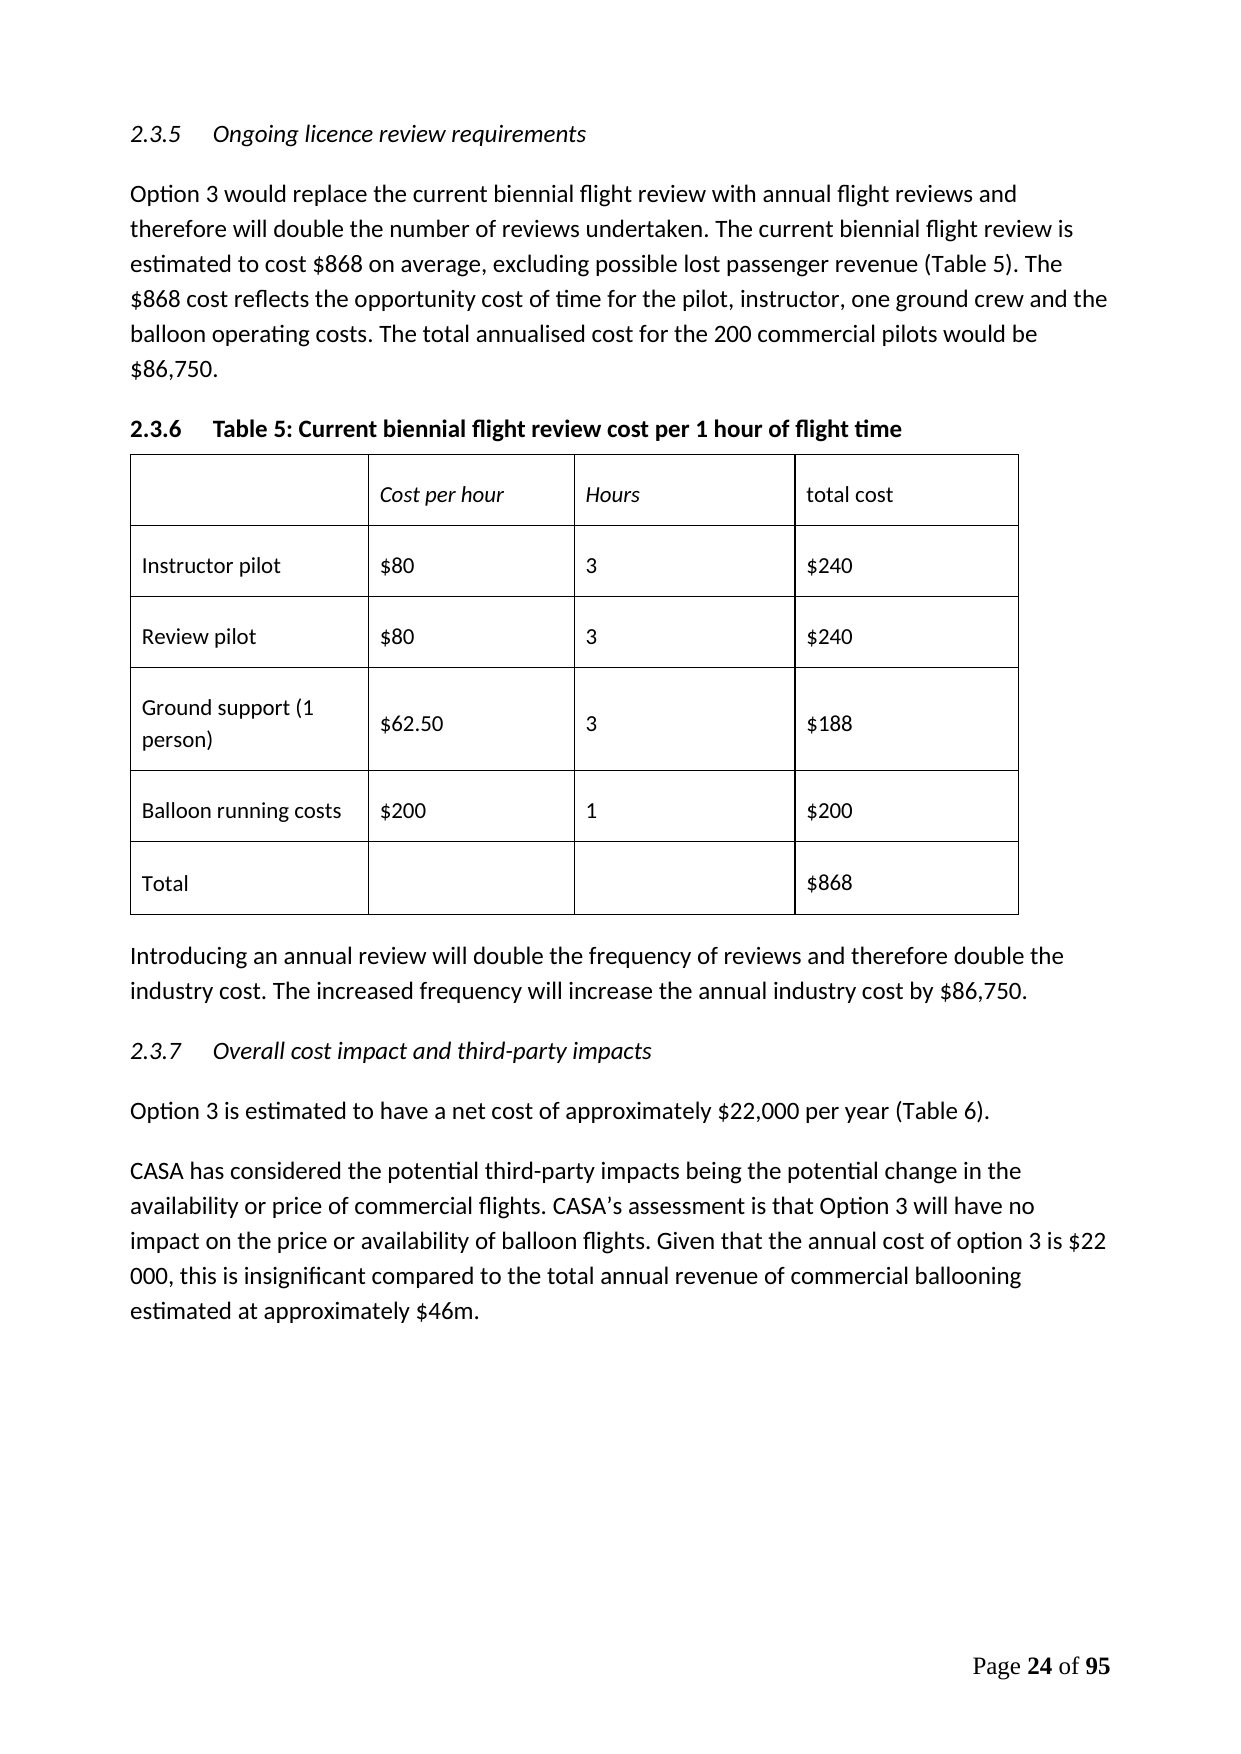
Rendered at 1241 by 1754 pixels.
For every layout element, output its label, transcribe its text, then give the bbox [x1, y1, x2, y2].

table_cell Total [131, 842, 368, 914]
table_cell Review pilot [131, 597, 368, 667]
table_cell [575, 842, 794, 914]
table_header [131, 455, 368, 525]
table_cell Ground support (1 person) [131, 668, 368, 770]
table_cell 3 [575, 597, 794, 667]
table_cell $868 [796, 842, 1018, 914]
table_cell $80 [369, 526, 574, 596]
text Introducing an annual review will double the frequency of reviews and therefore double the industry cost. The increased frequency will increase the annual industry cost by $86,750. [130, 940, 1110, 1006]
text Option 3 would replace the current biennial flight review with annual flight reviews and therefore will double the number of reviews undertaken. The current biennial flight review is estimated to cost $868 on average, excluding possible lost passenger revenue (Table 5). The $868 cost reflects the opportunity cost of time for the pilot, instructor, one ground crew and the balloon operating costs. The total annualised cost for the 200 commercial pilots would be $86,750. [130, 178, 1110, 384]
table_header total cost [796, 455, 1018, 525]
table_cell $240 [796, 526, 1018, 596]
table_header Cost per hour [369, 455, 574, 525]
subtitle Ongoing licence review requirements [130, 118, 1110, 149]
table_cell $200 [796, 771, 1018, 841]
subtitle Table 5: Current biennial flight review cost per 1 hour of flight time [130, 413, 1110, 444]
table_cell $62.50 [369, 668, 574, 770]
table_cell $200 [369, 771, 574, 841]
table_cell Balloon running costs [131, 771, 368, 841]
text CASA has considered the potential third-party impacts being the potential change in the availability or price of commercial flights. CASA’s assessment is that Option 3 will have no impact on the price or availability of balloon flights. Given that the annual cost of option 3 is $22 000, this is insignificant compared to the total annual revenue of commercial ballooning estimated at approximately $46m. [130, 1155, 1110, 1326]
table_cell $240 [796, 597, 1018, 667]
table_cell 3 [575, 668, 794, 770]
table_cell $80 [369, 597, 574, 667]
table_cell 1 [575, 771, 794, 841]
table_cell $188 [796, 668, 1018, 770]
table_cell Instructor pilot [131, 526, 368, 596]
subtitle Overall cost impact and third-party impacts [130, 1035, 1110, 1066]
table_header Hours [575, 455, 794, 525]
text Option 3 is estimated to have a net cost of approximately $22,000 per year (Table 6). [130, 1095, 1110, 1126]
table_cell 3 [575, 526, 794, 596]
table_cell [369, 842, 574, 914]
